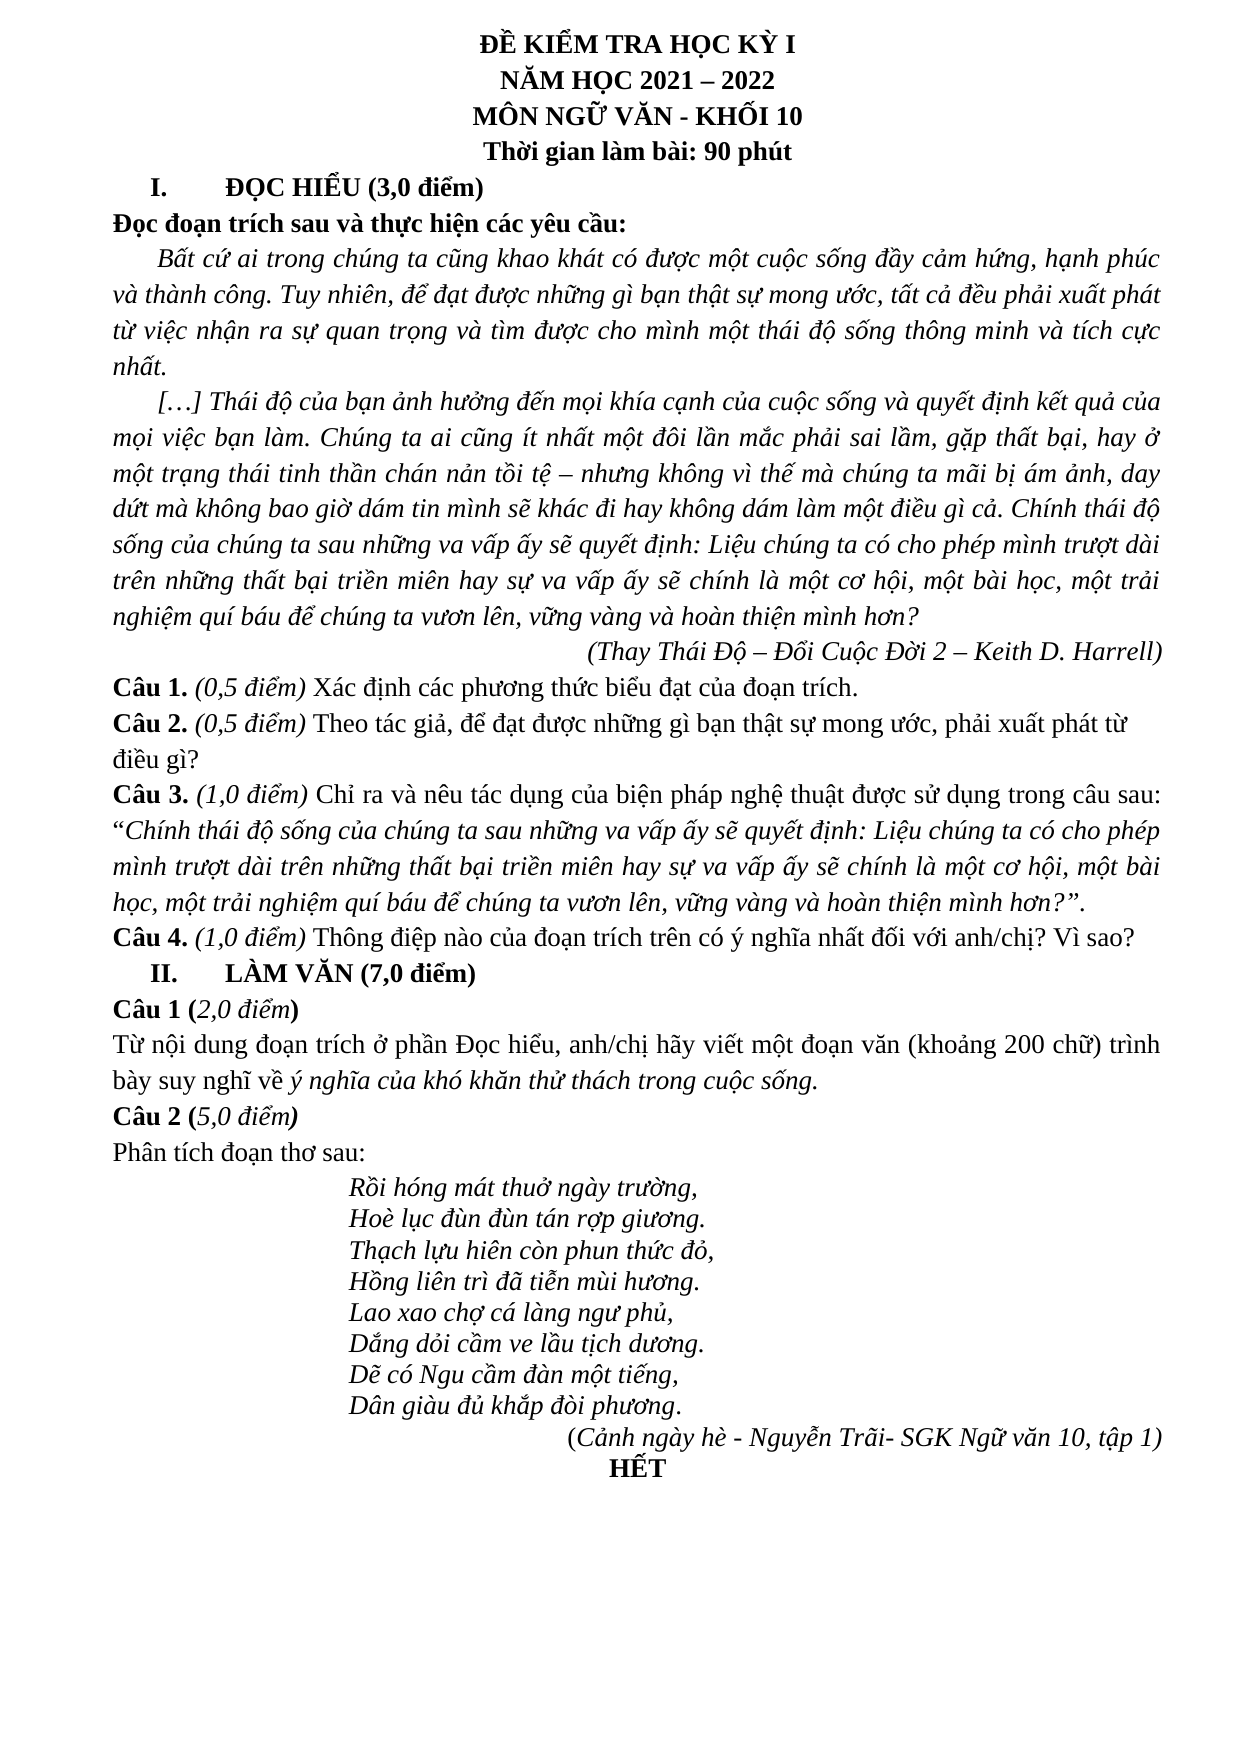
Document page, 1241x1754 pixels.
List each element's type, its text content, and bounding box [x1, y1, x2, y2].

text Câu 2. (0,5 điểm) Theo tác giả, để đạt được những gì bạn thật sự mong ước, phải xuất phát từ điều gì? [112, 707, 1162, 774]
text […] Thái độ của bạn ảnh hưởng đến mọi khía cạnh của cuộc sống và quyết định kết quả của mọi việc bạn làm. Chúng ta ai cũng ít nhất một đôi lần mắc phải sai lầm, gặp thất bại, hay ở một trạng thái tinh thần chán nản tồi tệ – nhưng không vì thế mà chúng ta mãi bị ám ảnh, day dứt mà không bao giờ dám tin mình sẽ khác đi hay không dám làm một điều gì cả. Chính thái độ sống của chúng ta sau những va vấp ấy sẽ quyết định: Liệu chúng ta có cho phép mình trượt dài trên những thất bại triền miên hay sự va vấp ấy sẽ chính là một cơ hội, một bài học, một trải nghiệm quí báu để chúng ta vươn lên, vững vàng và hoàn thiện mình hơn? [112, 385, 1162, 631]
text ĐỀ KIỂM TRA HỌC KỲ I [112, 28, 1162, 59]
text Lao xao chợ cá làng ngư phủ, [349, 1296, 1162, 1327]
text Câu 3. (1,0 điểm) Chỉ ra và nêu tác dụng của biện pháp nghệ thuật được sử dụng trong câu sau: “Chính thái độ sống của chúng ta sau những va vấp ấy sẽ quyết định: Liệu chúng ta có cho phép mình trượt dài trên những thất bại triền miên hay sự va vấp ấy sẽ chính là một cơ hội, một bài học, một trải nghiệm quí báu để chúng ta vươn lên, vững vàng và hoàn thiện mình hơn?”. [112, 778, 1162, 917]
text Đọc đoạn trích sau và thực hiện các yêu cầu: [112, 207, 1162, 238]
text Thời gian làm bài: 90 phút [112, 135, 1162, 166]
text MÔN NGỮ VĂN - KHỐI 10 [112, 99, 1162, 131]
text Dắng dỏi cầm ve lầu tịch dương. [349, 1327, 1162, 1358]
text Hoè lục đùn đùn tán rợp giương. [349, 1203, 1162, 1234]
text Rồi hóng mát thuở ngày trường, [349, 1171, 1162, 1203]
text (Thay Thái Độ – Đổi Cuộc Đời 2 – Keith D. Harrell) [112, 636, 1162, 667]
text Dân giàu đủ khắp đòi phương. [349, 1389, 1162, 1421]
text Từ nội dung đoạn trích ở phần Đọc hiểu, anh/chị hãy viết một đoạn văn (khoảng 200 chữ) trình bày suy nghĩ về ý nghĩa của khó khăn thử thách trong cuộc sống. [112, 1028, 1162, 1095]
list LÀM VĂN (7,0 điểm) [150, 957, 1162, 988]
text NĂM HỌC 2021 – 2022 [112, 64, 1162, 95]
text Bất cứ ai trong chúng ta cũng khao khát có được một cuộc sống đầy cảm hứng, hạnh phúc và thành công. Tuy nhiên, để đạt được những gì bạn thật sự mong ước, tất cả đều phải xuất phát từ việc nhận ra sự quan trọng và tìm được cho mình một thái độ sống thông minh và tích cực nhất. [112, 242, 1162, 381]
text Câu 4. (1,0 điểm) Thông điệp nào của đoạn trích trên có ý nghĩa nhất đối với anh/chị? Vì sao? [112, 921, 1162, 952]
text Hồng liên trì đã tiễn mùi hương. [349, 1265, 1162, 1296]
text Câu 1. (0,5 điểm) Xác định các phương thức biểu đạt của đoạn trích. [112, 671, 1162, 702]
text Dẽ có Ngu cầm đàn một tiếng, [349, 1358, 1162, 1389]
list ĐỌC HIỂU (3,0 điểm) [150, 171, 1162, 202]
text Câu 2 (5,0 điểm) [112, 1100, 1162, 1131]
text Phân tích đoạn thơ sau: [112, 1136, 1162, 1167]
text (Cảnh ngày hè - Nguyễn Trãi- SGK Ngữ văn 10, tập 1) [349, 1421, 1162, 1452]
text HẾT [112, 1452, 1162, 1483]
text Câu 1 (2,0 điểm) [112, 993, 1162, 1024]
text Thạch lựu hiên còn phun thức đỏ, [349, 1234, 1162, 1265]
